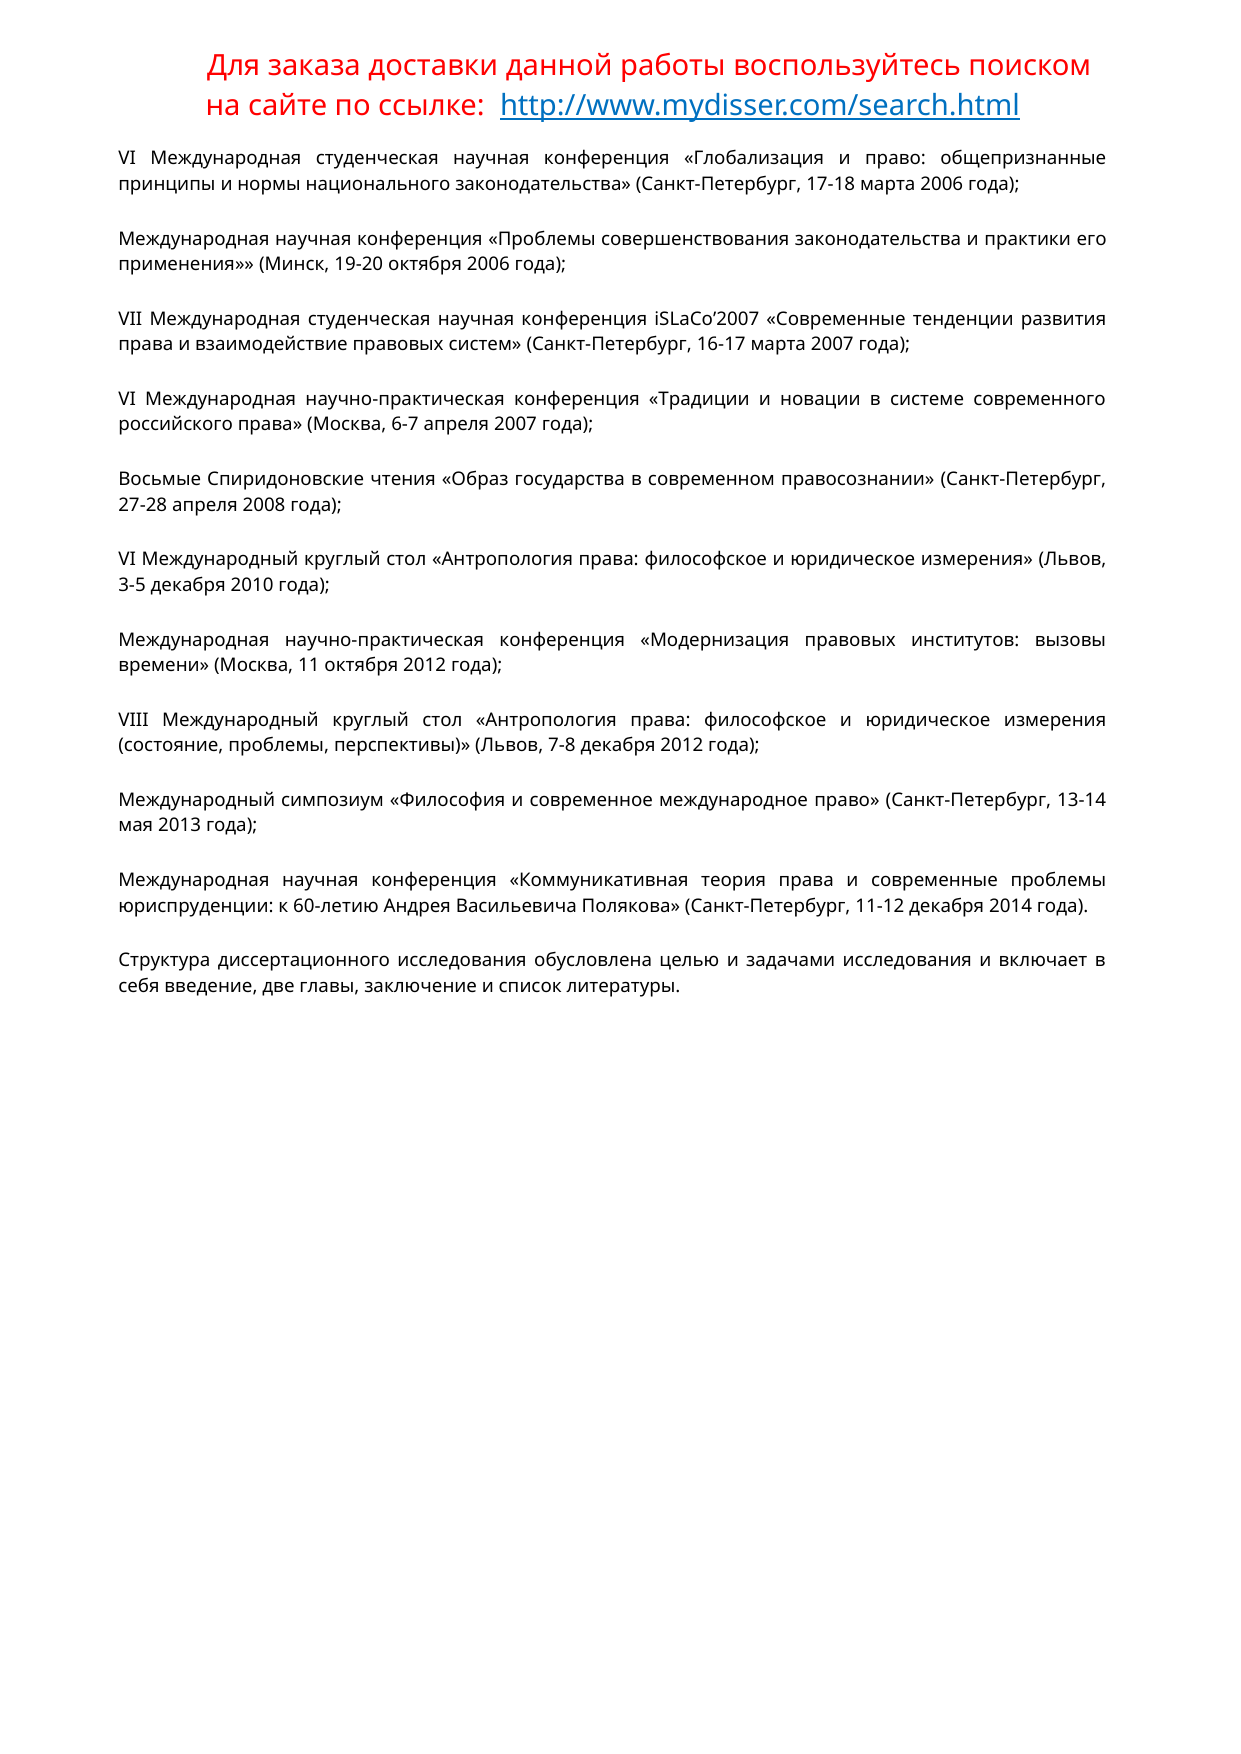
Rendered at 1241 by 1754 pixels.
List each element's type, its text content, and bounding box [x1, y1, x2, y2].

text Международный симпозиум «Философия и современное международное право» (Санкт-Петербург, 13-14 мая 2013 года); [118, 786, 1107, 837]
text Структура диссертационного исследования обусловлена целью и задачами исследования и включает в себя введение, две главы, заключение и список литературы. [118, 947, 1107, 998]
text Международная научно-практическая конференция «Модернизация правовых институтов: вызовы времени» (Москва, 11 октября 2012 года); [118, 626, 1107, 677]
text Международная научная конференция «Проблемы совершенствования законодательства и практики его применения»» (Минск, 19-20 октября 2006 года); [118, 225, 1107, 276]
text Восьмые Спиридоновские чтения «Образ государства в современном правосознании» (Санкт-Петербург, 27-28 апреля 2008 года); [118, 465, 1107, 516]
text VI Международный круглый стол «Антропология права: философское и юридическое измерения» (Львов, 3-5 декабря 2010 года); [118, 546, 1107, 597]
text VII Международная студенческая научная конференция iSLaCo’2007 «Современные тенденции развития права и взаимодействие правовых систем» (Санкт-Петербург, 16-17 марта 2007 года); [118, 305, 1107, 356]
text VIII Международный круглый стол «Антропология права: философское и юридическое измерения (состояние, проблемы, перспективы)» (Львов, 7-8 декабря 2012 года); [118, 706, 1107, 757]
text Международная научная конференция «Коммуникативная теория права и современные проблемы юриспруденции: к 60-летию Андрея Васильевича Полякова» (Санкт-Петербург, 11-12 декабря 2014 года). [118, 866, 1107, 917]
text VI Международная научно-практическая конференция «Традиции и новации в системе современного российского права» (Москва, 6-7 апреля 2007 года); [118, 385, 1107, 436]
text VI Международная студенческая научная конференция «Глобализация и право: общепризнанные принципы и нормы национального законодательства» (Санкт-Петербург, 17-18 марта 2006 года); [118, 144, 1107, 196]
